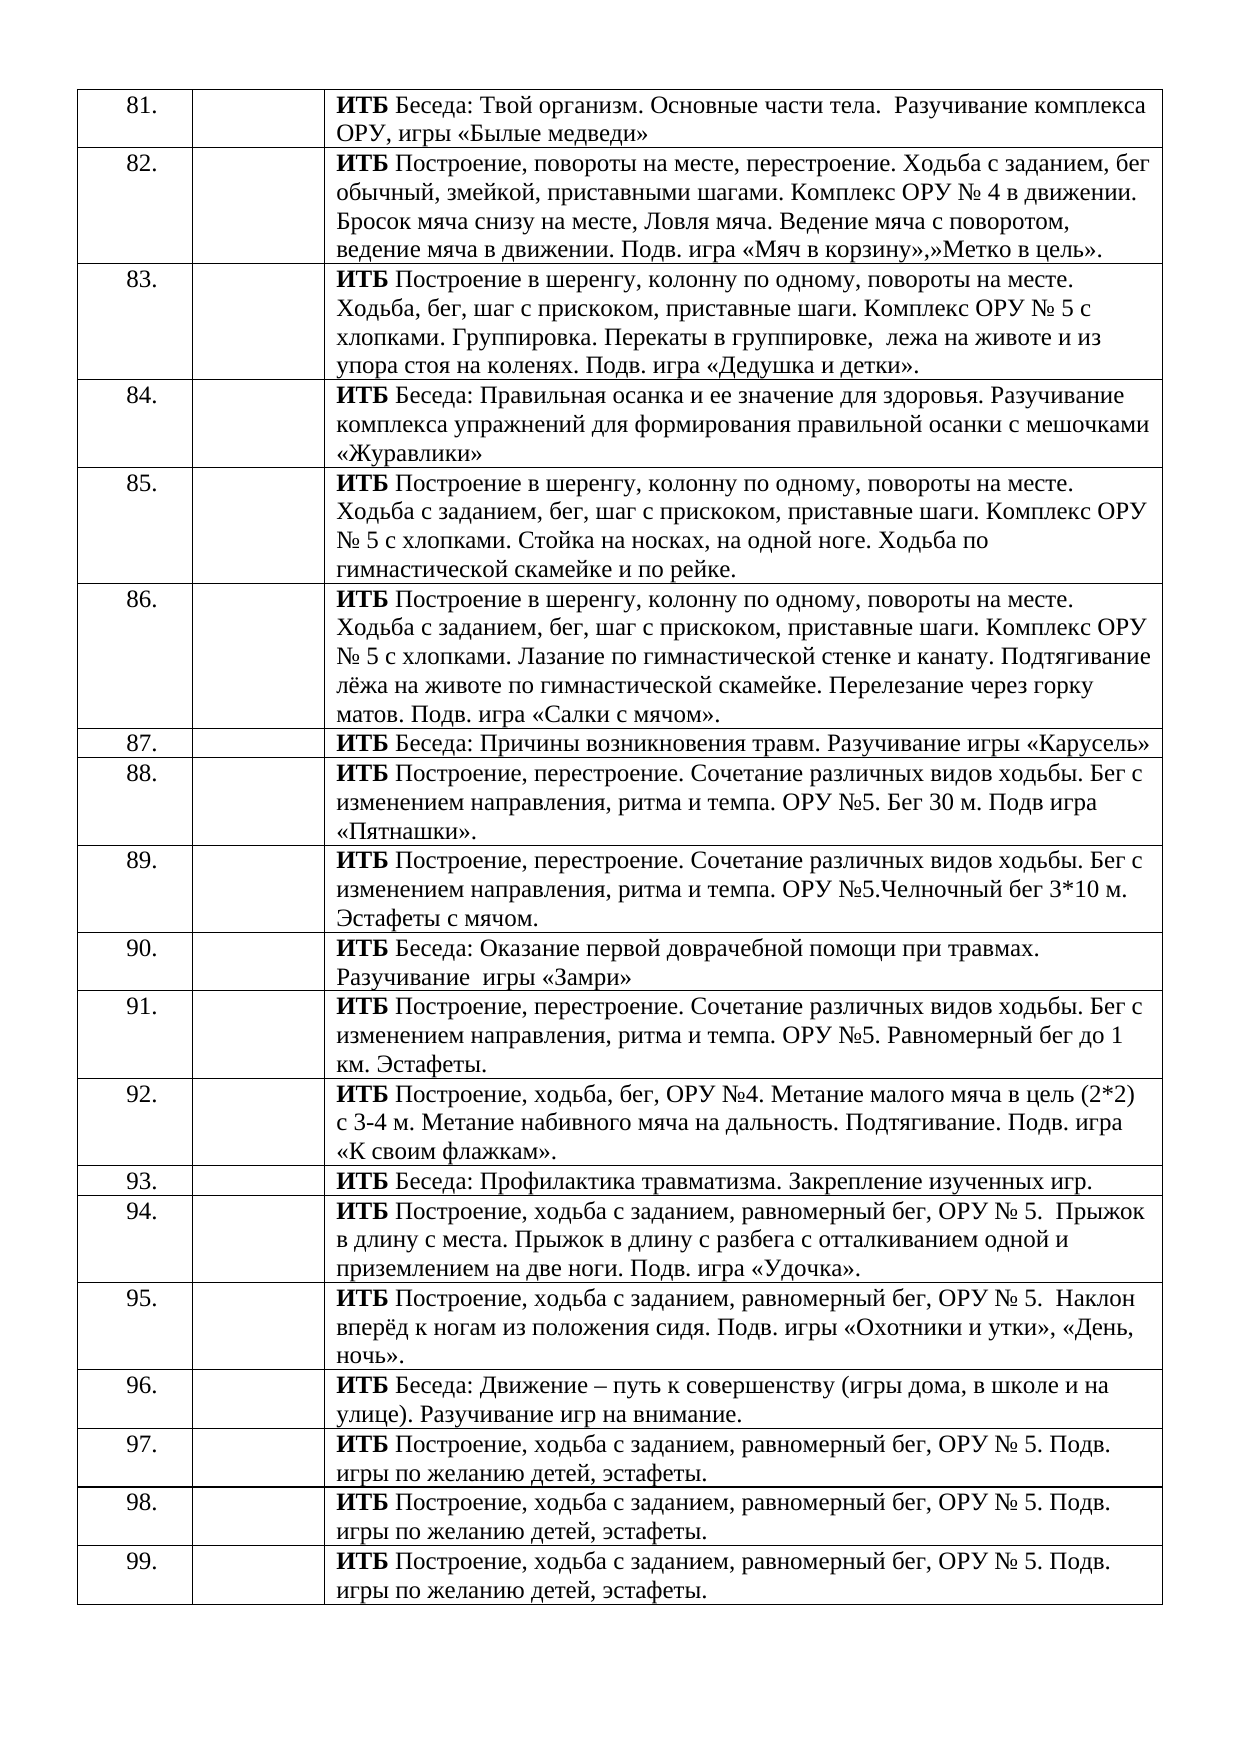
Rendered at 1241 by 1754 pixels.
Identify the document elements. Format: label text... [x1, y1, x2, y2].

table_cell [193, 90, 324, 147]
table_cell [193, 1283, 324, 1369]
table_cell [78, 1166, 192, 1195]
table_cell [78, 729, 192, 757]
table_cell [78, 758, 192, 844]
table_cell [193, 729, 324, 757]
table_cell [193, 933, 324, 990]
table_cell [193, 380, 324, 467]
table_cell [193, 758, 324, 844]
table_cell ИТБ Беседа: Причины возникновения травм. Разучивание игры «Карусель» [325, 729, 1162, 757]
table_cell [193, 1196, 324, 1282]
table_cell [193, 468, 324, 583]
table_cell [78, 1283, 192, 1369]
table_cell ИТБ Беседа: Профилактика травматизма. Закрепление изученных игр. [325, 1166, 1162, 1195]
table_cell [193, 148, 324, 263]
table_cell [193, 584, 324, 727]
table_cell ИТБ Беседа: Движение – путь к совершенству (игры дома, в школе и на улице). Разучивание игр на внимание. [325, 1370, 1162, 1428]
table_cell [78, 1429, 192, 1486]
table_cell [78, 933, 192, 990]
table_cell [78, 1546, 192, 1603]
table_cell [78, 1079, 192, 1165]
table_cell [193, 991, 324, 1078]
table_cell [193, 1370, 324, 1428]
table_cell [78, 1488, 192, 1545]
table_cell [193, 264, 324, 379]
table_cell [78, 584, 192, 727]
table_cell ИТБ Беседа: Твой организм. Основные части тела. Разучивание комплекса ОРУ, игры «Былые медведи» [325, 90, 1162, 147]
table_cell [193, 1546, 324, 1603]
table_cell ИТБ Построение, ходьба с заданием, равномерный бег, ОРУ № 5. Подв. игры по желанию детей, эстафеты. [325, 1546, 1162, 1603]
table_cell [193, 1079, 324, 1165]
table_cell ИТБ Беседа: Оказание первой доврачебной помощи при травмах. Разучивание игры «Замри» [325, 933, 1162, 990]
table_cell ИТБ Построение, перестроение. Сочетание различных видов ходьбы. Бег с изменением направления, ритма и темпа. ОРУ №5. Равномерный бег до 1 км. Эстафеты. [325, 991, 1162, 1078]
table_cell ИТБ Построение, перестроение. Сочетание различных видов ходьбы. Бег с изменением направления, ритма и темпа. ОРУ №5. Бег 30 м. Подв игра «Пятнашки». [325, 758, 1162, 844]
table_cell [78, 1196, 192, 1282]
table_cell [78, 264, 192, 379]
table_cell [78, 846, 192, 932]
table_cell [78, 468, 192, 583]
table_cell [78, 1370, 192, 1428]
table_cell ИТБ Построение в шеренгу, колонну по одному, повороты на месте. Ходьба, бег, шаг с прискоком, приставные шаги. Комплекс ОРУ № 5 с хлопками. Группировка. Перекаты в группировке, лежа на животе и из упора стоя на коленях. Подв. игра «Дедушка и детки». [325, 264, 1162, 379]
table_cell ИТБ Построение, ходьба с заданием, равномерный бег, ОРУ № 5. Наклон вперёд к ногам из положения сидя. Подв. игры «Охотники и утки», «День, ночь». [325, 1283, 1162, 1369]
table_cell [78, 991, 192, 1078]
table_cell [193, 1429, 324, 1486]
table_cell ИТБ Построение в шеренгу, колонну по одному, повороты на месте. Ходьба с заданием, бег, шаг с прискоком, приставные шаги. Комплекс ОРУ № 5 с хлопками. Лазание по гимнастической стенке и канату. Подтягивание лёжа на животе по гимнастической скамейке. Перелезание через горку матов. Подв. игра «Салки с мячом». [325, 584, 1162, 727]
table_cell ИТБ Беседа: Правильная осанка и ее значение для здоровья. Разучивание комплекса упражнений для формирования правильной осанки с мешочками «Журавлики» [325, 380, 1162, 467]
table_cell ИТБ Построение, ходьба с заданием, равномерный бег, ОРУ № 5. Подв. игры по желанию детей, эстафеты. [325, 1488, 1162, 1545]
table_cell ИТБ Построение в шеренгу, колонну по одному, повороты на месте. Ходьба с заданием, бег, шаг с прискоком, приставные шаги. Комплекс ОРУ № 5 с хлопками. Стойка на носках, на одной ноге. Ходьба по гимнастической скамейке и по рейке. [325, 468, 1162, 583]
table_cell ИТБ Построение, ходьба с заданием, равномерный бег, ОРУ № 5. Прыжок в длину с места. Прыжок в длину с разбега с отталкиванием одной и приземлением на две ноги. Подв. игра «Удочка». [325, 1196, 1162, 1282]
table_cell ИТБ Построение, повороты на месте, перестроение. Ходьба с заданием, бег обычный, змейкой, приставными шагами. Комплекс ОРУ № 4 в движении. Бросок мяча снизу на месте, Ловля мяча. Ведение мяча с поворотом, ведение мяча в движении. Подв. игра «Мяч в корзину»,»Метко в цель». [325, 148, 1162, 263]
table_cell [78, 148, 192, 263]
table_cell [193, 846, 324, 932]
table_cell [193, 1488, 324, 1545]
table_cell ИТБ Построение, ходьба с заданием, равномерный бег, ОРУ № 5. Подв. игры по желанию детей, эстафеты. [325, 1429, 1162, 1486]
table_cell [193, 1166, 324, 1195]
table_cell [78, 380, 192, 467]
table_cell ИТБ Построение, перестроение. Сочетание различных видов ходьбы. Бег с изменением направления, ритма и темпа. ОРУ №5.Челночный бег 3*10 м. Эстафеты с мячом. [325, 846, 1162, 932]
table_cell ИТБ Построение, ходьба, бег, ОРУ №4. Метание малого мяча в цель (2*2) с 3-4 м. Метание набивного мяча на дальность. Подтягивание. Подв. игра «К своим флажкам». [325, 1079, 1162, 1165]
table_cell [78, 90, 192, 147]
